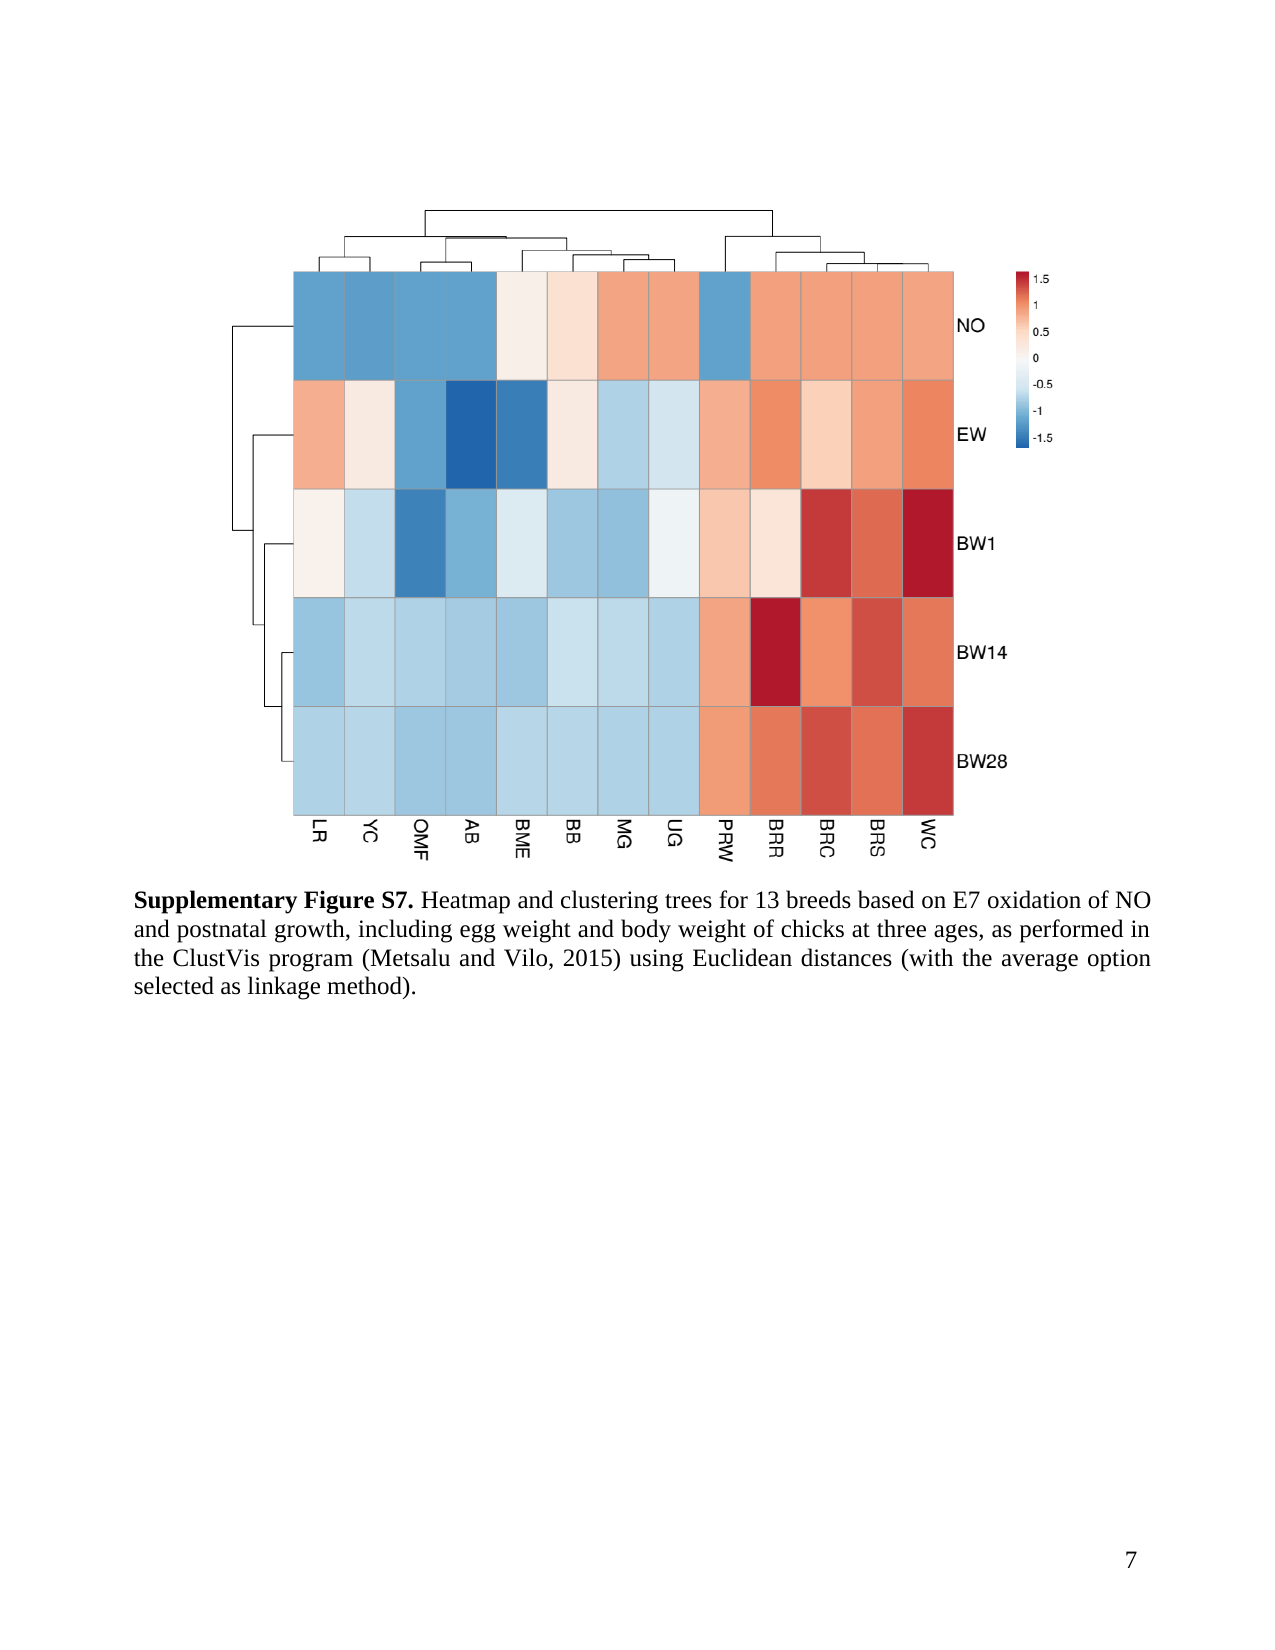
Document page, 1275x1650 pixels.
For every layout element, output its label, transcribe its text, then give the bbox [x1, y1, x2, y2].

text Supplementary Figure S7. Heatmap and clustering trees for 13 breeds based on E7 oxidation of NO and postnatal growth, including egg weight and body weight of chicks at three ages, as performed in the ClustVis program (Metsalu and Vilo, 2015) using Euclidean distances (with the average option selected as linkage method). [133, 885, 1152, 1000]
